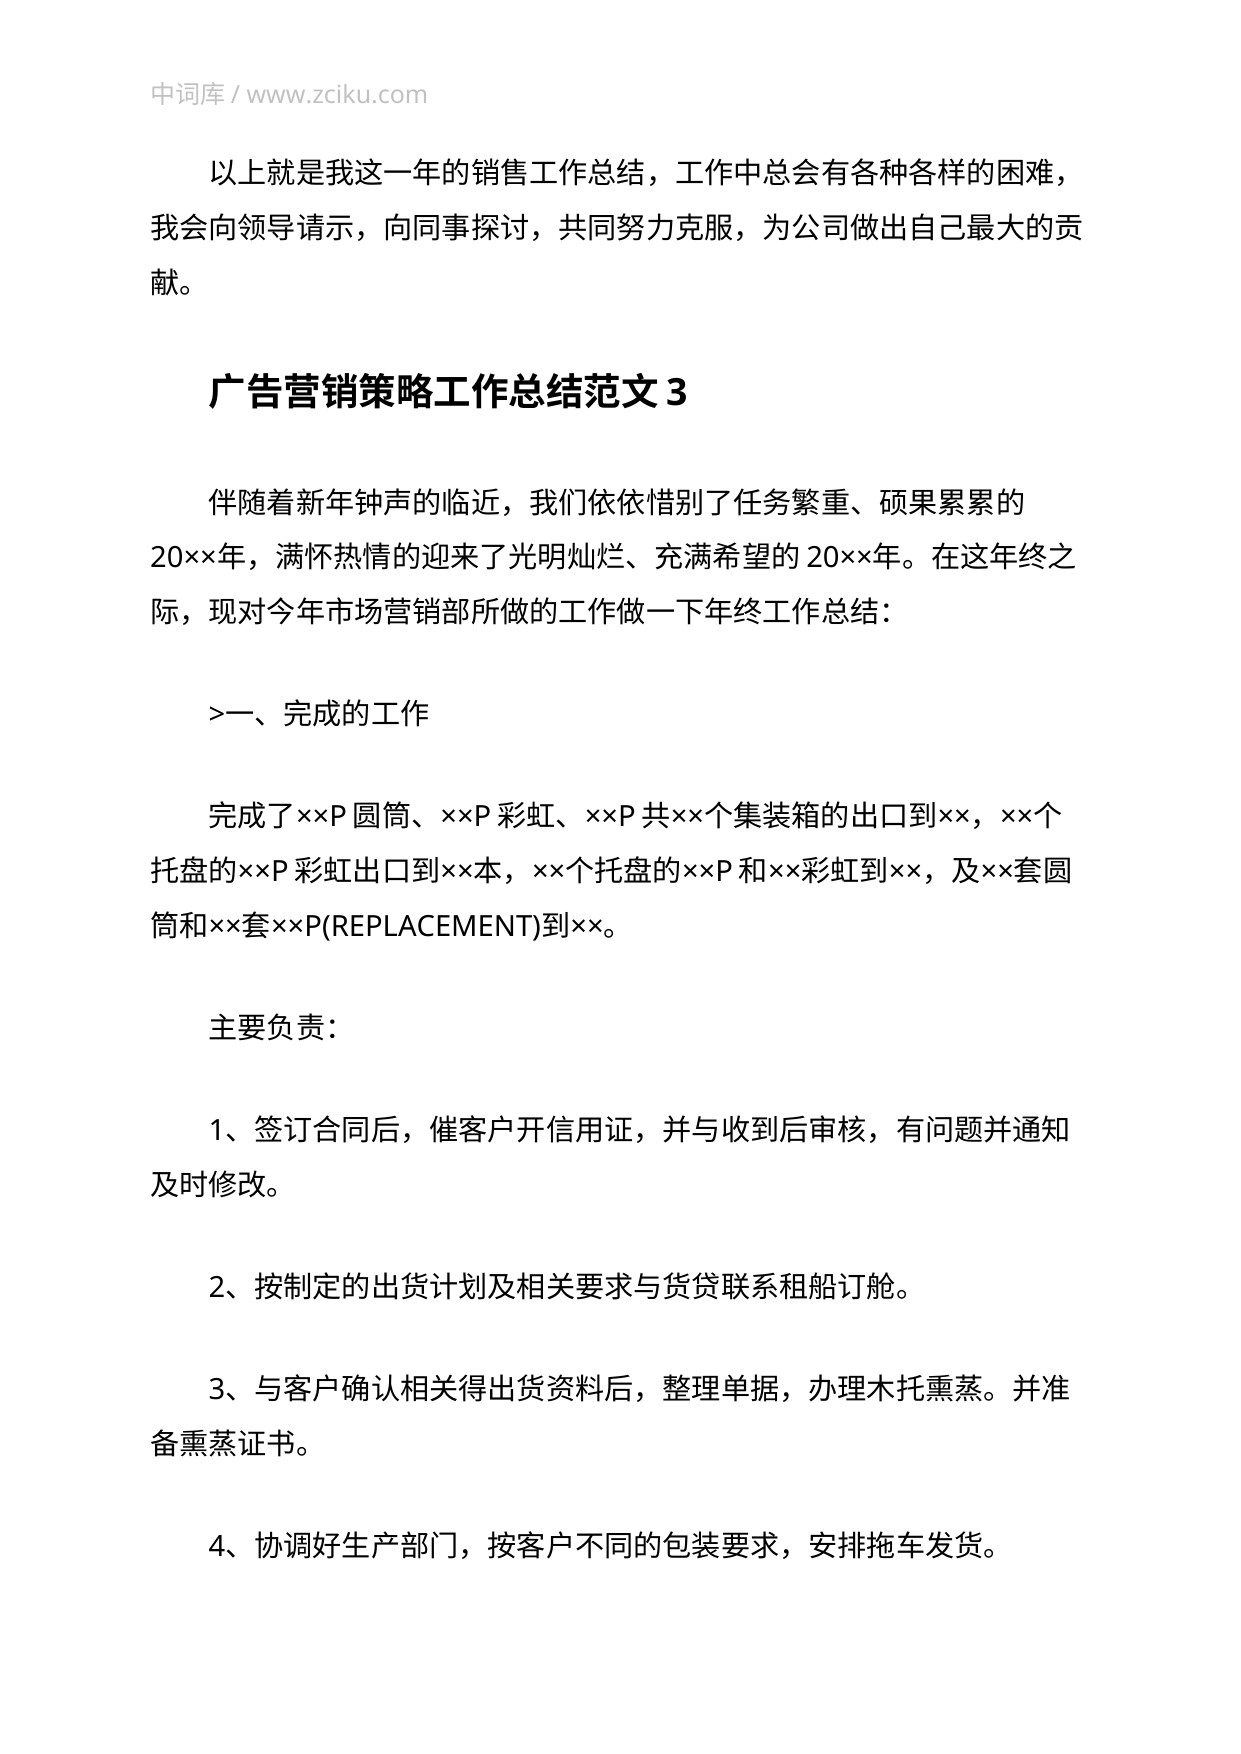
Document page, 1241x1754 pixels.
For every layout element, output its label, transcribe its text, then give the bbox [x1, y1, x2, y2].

text 2、按制定的出货计划及相关要求与货贷联系租船订舱。 [150, 1263, 1090, 1306]
text 伴随着新年钟声的临近，我们依依惜别了任务繁重、硕果累累的20××年，满怀热情的迎来了光明灿烂、充满希望的20××年。在这年终之际，现对今年市场营销部所做的工作做一下年终工作总结： [150, 479, 1090, 631]
text 3、与客户确认相关得出货资料后，整理单据，办理木托熏蒸。并准备熏蒸证书。 [150, 1365, 1090, 1463]
text 1、签订合同后，催客户开信用证，并与收到后审核，有问题并通知及时修改。 [150, 1107, 1090, 1204]
text >一、完成的工作 [150, 691, 1090, 733]
text 主要负责： [150, 1005, 1090, 1047]
text 以上就是我这一年的销售工作总结，工作中总会有各种各样的困难，我会向领导请示，向同事探讨，共同努力克服，为公司做出自己最大的贡献。 [150, 150, 1090, 302]
text 广告营销策略工作总结范文3 [150, 362, 1090, 416]
text 完成了××P圆筒、××P彩虹、××P共××个集装箱的出口到××，××个托盘的××P彩虹出口到××本，××个托盘的××P和××彩虹到××，及××套圆筒和××套××P(REPLACEMENT)到××。 [150, 793, 1090, 945]
text 4、协调好生产部门，按客户不同的包装要求，安排拖车发货。 [150, 1522, 1090, 1564]
